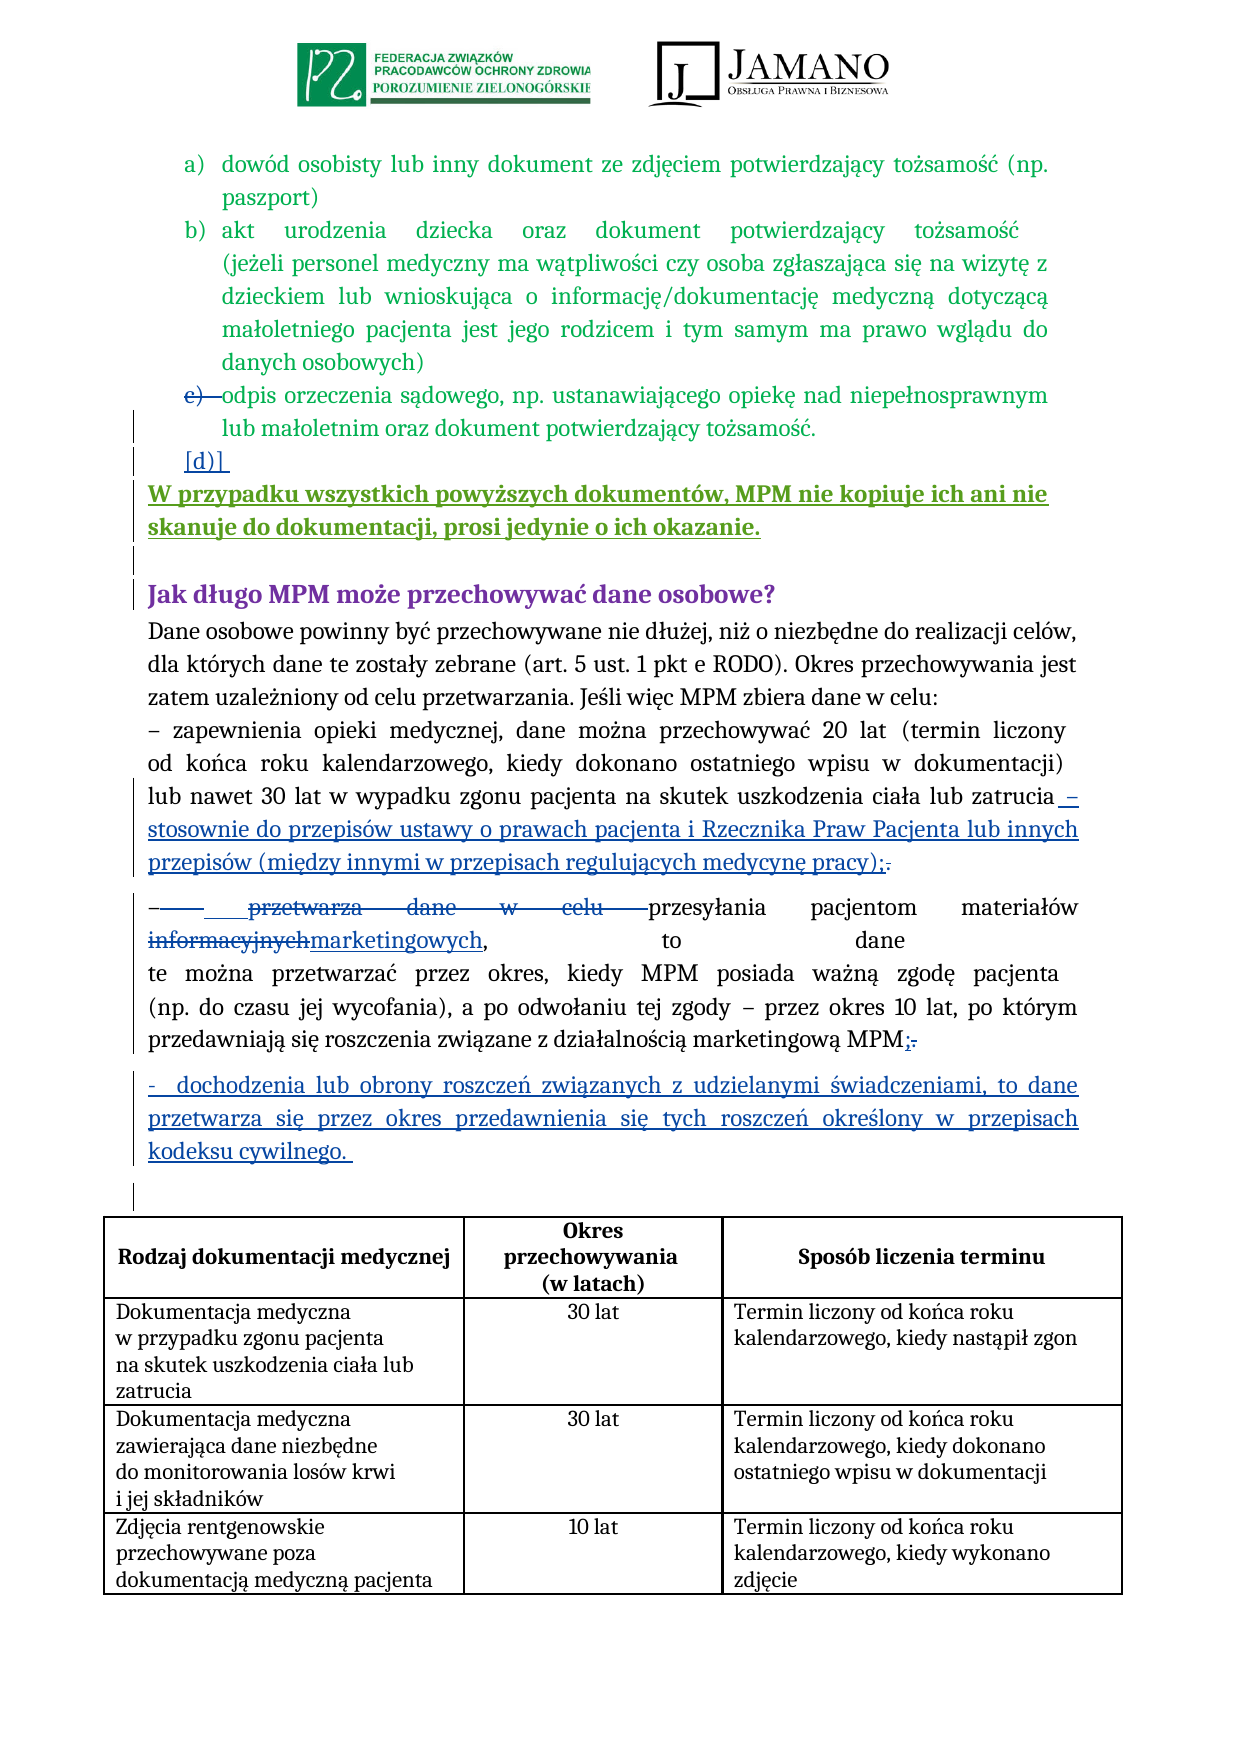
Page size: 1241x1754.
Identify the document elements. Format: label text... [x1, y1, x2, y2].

list dowód osobisty lub inny dokument ze zdjęciem potwierdzający tożsamość (np. paszport) [184, 150, 1049, 212]
table_header Sposób liczenia terminu [724, 1218, 1121, 1297]
table_cell 30 lat [465, 1406, 721, 1512]
list Jak długo MPM może przechowywać dane osobowe? [148, 579, 1078, 610]
table_cell Zdjęcia rentgenowskie przechowywane poza dokumentacją medyczną pacjenta [105, 1514, 463, 1593]
table_header Rodzaj dokumentacji medycznej [105, 1218, 463, 1297]
list akt urodzenia dziecka oraz dokument potwierdzający tożsamość (jeżeli personel medyczny ma wątpliwości czy osoba zgłaszająca się na wizytę z dzieckiem lub wnioskująca o informację/dokumentację medyczną dotyczącą małoletniego pacjenta jest jego rodzicem i tym samym ma prawo wglądu do danych osobowych) [184, 216, 1049, 377]
text – zapewnienia opieki medycznej, dane można przechowywać 20 lat (termin liczony od końca roku kalendarzowego, kiedy dokonano ostatniego wpisu w dokumentacji) lub nawet 30 lat w wypadku zgonu pacjenta na skutek uszkodzenia ciała lub zatrucia [148, 716, 1078, 839]
table_cell Termin liczony od końca roku kalendarzowego, kiedy nastąpił zgon [724, 1299, 1121, 1404]
table_cell Dokumentacja medyczna zawierająca dane niezbędne do monitorowania losów krwi i jej składników [105, 1406, 463, 1512]
table_cell 10 lat [465, 1514, 721, 1593]
picture [297, 29, 591, 115]
picture [646, 37, 907, 115]
table_cell Dokumentacja medyczna w przypadku zgonu pacjenta na skutek uszkodzenia ciała lub zatrucia [105, 1299, 463, 1404]
list odpis orzeczenia sądowego, np. ustanawiającego opiekę nad niepełnosprawnym lub małoletnim oraz dokument potwierdzający tożsamość. [184, 381, 1049, 443]
text Dane osobowe powinny być przechowywane nie dłużej, niż o niezbędne do realizacji celów, dla których dane te zostały zebrane (art. 5 ust. 1 pkt e RODO). Okres przechowywania jest zatem uzależniony od celu przetwarzania. Jeśli więc MPM zbiera dane w celu: [148, 617, 1078, 711]
table_header Okres przechowywania (w latach) [465, 1218, 721, 1297]
text –przesyłania pacjentom materiałów , to dane te można przetwarzać przez okres, kiedy MPM posiada ważną zgodę pacjenta (np. do czasu jej wycofania), a po odwołaniu tej zgody – przez okres 10 lat, po którym przedawniają się roszczenia związane z działalnością marketingową MPM [148, 893, 1078, 1054]
table_cell 30 lat [465, 1299, 721, 1404]
table_cell Termin liczony od końca roku kalendarzowego, kiedy dokonano ostatniego wpisu w dokumentacji [724, 1406, 1121, 1512]
text – zapewnienia opieki medycznej, dane można przechowywać 20 lat (termin liczony od końca roku kalendarzowego, kiedy dokonano ostatniego wpisu w dokumentacji) lub nawet 30 lat w wypadku zgonu pacjenta na skutek uszkodzenia ciała lub zatrucia [148, 841, 1078, 877]
table_cell Termin liczony od końca roku kalendarzowego, kiedy wykonano zdjęcie [724, 1514, 1121, 1593]
